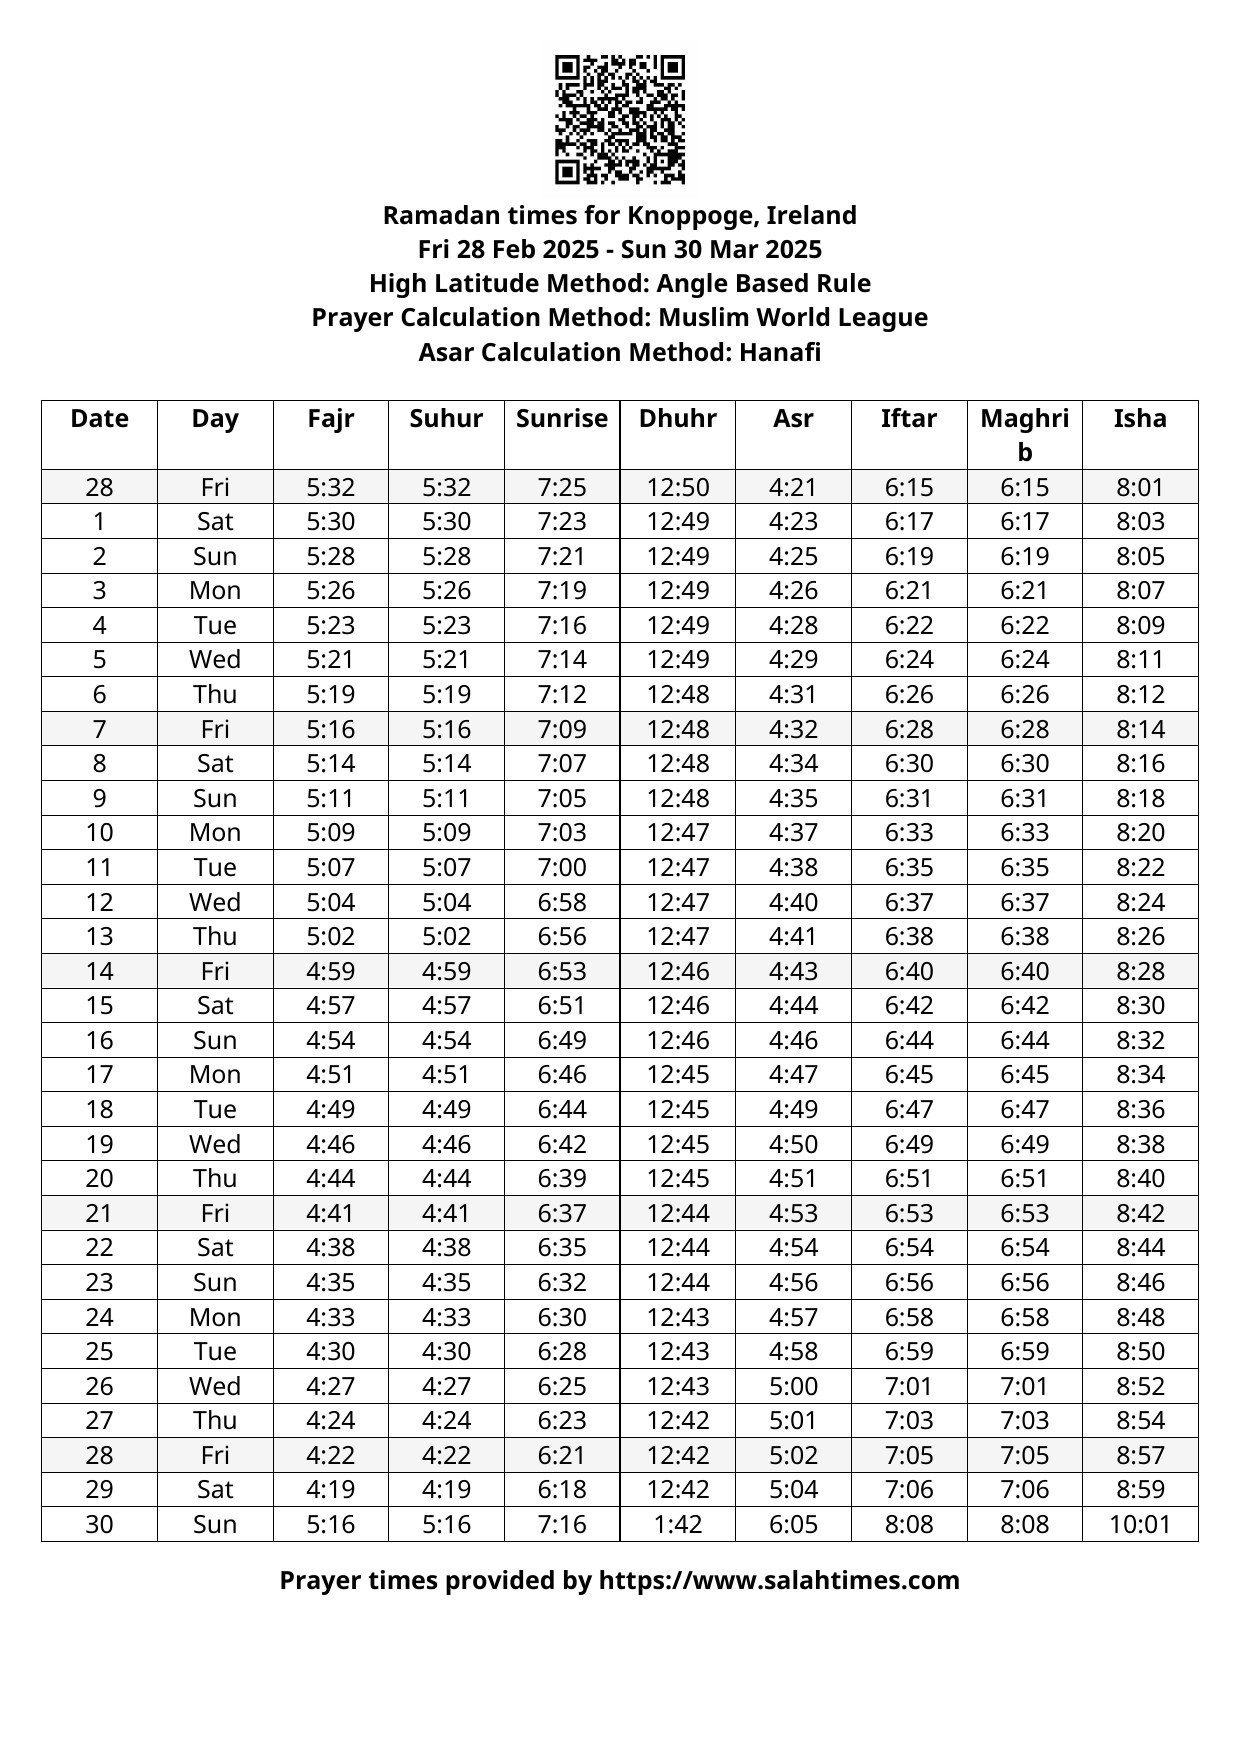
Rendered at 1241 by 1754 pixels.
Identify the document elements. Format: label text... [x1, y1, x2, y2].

table_cell 4:54 [274, 1023, 388, 1057]
table_cell Wed [158, 1369, 273, 1402]
table_cell 29 [42, 1473, 157, 1506]
table_cell 7:07 [505, 746, 619, 780]
table_header Asr [736, 401, 851, 469]
table_cell 5:04 [736, 1473, 851, 1506]
table_cell 22 [42, 1231, 157, 1264]
table_cell 4 [42, 608, 157, 642]
table_cell 6:30 [505, 1300, 619, 1333]
text Prayer Calculation Method: Muslim World League [42, 300, 1198, 334]
table_cell Mon [158, 1058, 273, 1091]
table_cell 6:37 [968, 885, 1082, 918]
table_cell Thu [158, 1161, 273, 1195]
table_cell 4:54 [736, 1231, 851, 1264]
table_cell 4:25 [736, 539, 851, 572]
table_cell 4:33 [389, 1300, 504, 1333]
table_cell 6:59 [852, 1334, 967, 1368]
text Asar Calculation Method: Hanafi [42, 334, 1198, 368]
table_cell Tue [158, 608, 273, 642]
table_cell 4:22 [389, 1438, 504, 1472]
table_cell Mon [158, 816, 273, 849]
table_cell 28 [42, 1438, 157, 1472]
table_cell 4:27 [389, 1369, 504, 1402]
table_cell 6:37 [505, 1196, 619, 1229]
table_cell 7:21 [505, 539, 619, 572]
table_cell 8:08 [852, 1507, 967, 1541]
table_cell 5:09 [274, 816, 388, 849]
table_cell 12:47 [621, 919, 735, 953]
table_cell 12:44 [621, 1231, 735, 1264]
table_cell 4:57 [736, 1300, 851, 1333]
table_cell 6:49 [505, 1023, 619, 1057]
table_cell 6:45 [852, 1058, 967, 1091]
table_cell 4:41 [389, 1196, 504, 1229]
table_cell 4:57 [274, 989, 388, 1022]
table_cell 30 [42, 1507, 157, 1541]
table_cell 6:59 [968, 1334, 1082, 1368]
table_cell 8:03 [1083, 504, 1198, 538]
table_cell 4:33 [274, 1300, 388, 1333]
table_cell 6:46 [505, 1058, 619, 1091]
table_cell 12:49 [621, 539, 735, 572]
table_cell 4:46 [274, 1127, 388, 1160]
table_cell 6:18 [505, 1473, 619, 1506]
table_cell 5:01 [736, 1404, 851, 1437]
table_cell 4:44 [736, 989, 851, 1022]
table_cell 8:18 [1083, 781, 1198, 814]
table_cell 12:45 [621, 1058, 735, 1091]
table_cell 4:28 [736, 608, 851, 642]
table_cell 8:50 [1083, 1334, 1198, 1368]
table_cell Fri [158, 712, 273, 745]
table_cell 4:53 [736, 1196, 851, 1229]
table_cell 5:16 [274, 1507, 388, 1541]
table_cell 8:38 [1083, 1127, 1198, 1160]
table_cell 6:21 [968, 574, 1082, 607]
table_cell 7:00 [505, 850, 619, 884]
table_cell 5:28 [389, 539, 504, 572]
table_cell 6:49 [968, 1127, 1082, 1160]
table_cell 6:35 [505, 1231, 619, 1264]
table_cell 12:42 [621, 1404, 735, 1437]
table_cell Thu [158, 1404, 273, 1437]
table_cell 4:51 [736, 1161, 851, 1195]
table_cell 4:38 [274, 1231, 388, 1264]
table_cell 7:14 [505, 643, 619, 676]
table_cell 6:35 [852, 850, 967, 884]
table_cell 12:43 [621, 1300, 735, 1333]
table_cell 6:30 [968, 746, 1082, 780]
table_cell 7:16 [505, 1507, 619, 1541]
table_cell 4:34 [736, 746, 851, 780]
table_cell 12:48 [621, 677, 735, 711]
table_cell 12:46 [621, 1023, 735, 1057]
table_cell 4:56 [736, 1265, 851, 1299]
table_header Iftar [852, 401, 967, 469]
table_cell 5:30 [274, 504, 388, 538]
table_header Date [42, 401, 157, 469]
table_cell 5:07 [389, 850, 504, 884]
table_cell 6:23 [505, 1404, 619, 1437]
table_cell 4:59 [389, 954, 504, 987]
table_cell 7:03 [505, 816, 619, 849]
table_cell 7:06 [852, 1473, 967, 1506]
table_cell Wed [158, 1127, 273, 1160]
table_cell 5:21 [389, 643, 504, 676]
table_cell Sun [158, 539, 273, 572]
table_cell 23 [42, 1265, 157, 1299]
table_cell 7:06 [968, 1473, 1082, 1506]
table_cell 7:05 [968, 1438, 1082, 1472]
table_cell 8:52 [1083, 1369, 1198, 1402]
table_cell 5:16 [274, 712, 388, 745]
table_cell 6:26 [852, 677, 967, 711]
table_cell 8:16 [1083, 746, 1198, 780]
table_cell 8:08 [968, 1507, 1082, 1541]
table_cell 4:32 [736, 712, 851, 745]
table_cell 5:09 [389, 816, 504, 849]
table_cell 4:26 [736, 574, 851, 607]
table_cell 8:42 [1083, 1196, 1198, 1229]
table_cell 12:44 [621, 1196, 735, 1229]
table_cell 6:56 [505, 919, 619, 953]
table_cell Tue [158, 850, 273, 884]
table_cell 6:44 [968, 1023, 1082, 1057]
table_cell Sun [158, 781, 273, 814]
table_cell 4:58 [736, 1334, 851, 1368]
table_cell Mon [158, 1300, 273, 1333]
table_header Suhur [389, 401, 504, 469]
table_cell 4:19 [389, 1473, 504, 1506]
table_cell Fri [158, 1196, 273, 1229]
table_cell Fri [158, 954, 273, 987]
table_cell 6:28 [505, 1334, 619, 1368]
table_cell 5:16 [389, 1507, 504, 1541]
table_cell 6:58 [505, 885, 619, 918]
table_cell 6:28 [968, 712, 1082, 745]
table_cell 6:47 [852, 1092, 967, 1126]
table_cell 8:36 [1083, 1092, 1198, 1126]
table_cell 4:19 [274, 1473, 388, 1506]
table_cell 4:27 [274, 1369, 388, 1402]
table_cell 24 [42, 1300, 157, 1333]
table_cell 3 [42, 574, 157, 607]
table_cell 8 [42, 746, 157, 780]
table_cell Sun [158, 1023, 273, 1057]
table_cell 12:49 [621, 504, 735, 538]
table_cell 21 [42, 1196, 157, 1229]
table_cell 25 [42, 1334, 157, 1368]
table_cell 6:58 [968, 1300, 1082, 1333]
table_cell 6:45 [968, 1058, 1082, 1091]
table_cell 4:49 [274, 1092, 388, 1126]
table_cell 5 [42, 643, 157, 676]
table_cell 10:01 [1083, 1507, 1198, 1541]
table_cell 18 [42, 1092, 157, 1126]
table_cell 8:28 [1083, 954, 1198, 987]
table_cell 8:05 [1083, 539, 1198, 572]
table_cell 4:29 [736, 643, 851, 676]
table_cell 7:23 [505, 504, 619, 538]
table_cell 8:46 [1083, 1265, 1198, 1299]
table_header Maghrib [968, 401, 1082, 469]
table_cell 6:21 [852, 574, 967, 607]
table_cell 5:02 [736, 1438, 851, 1472]
table_cell 5:21 [274, 643, 388, 676]
table_cell Thu [158, 919, 273, 953]
table_cell 28 [42, 470, 157, 503]
table_cell 8:44 [1083, 1231, 1198, 1264]
table_cell 8:24 [1083, 885, 1198, 918]
table_cell 6:42 [968, 989, 1082, 1022]
table_cell 5:11 [274, 781, 388, 814]
table_cell 5:28 [274, 539, 388, 572]
table_cell 6:53 [852, 1196, 967, 1229]
table_cell 7:05 [505, 781, 619, 814]
table_cell 6:47 [968, 1092, 1082, 1126]
table_cell 7 [42, 712, 157, 745]
table_cell 20 [42, 1161, 157, 1195]
table_header Dhuhr [621, 401, 735, 469]
table_cell Sun [158, 1265, 273, 1299]
table_cell Mon [158, 574, 273, 607]
table_cell 5:19 [389, 677, 504, 711]
table_cell 8:07 [1083, 574, 1198, 607]
table_cell 5:02 [274, 919, 388, 953]
table_cell 2 [42, 539, 157, 572]
table_cell 4:30 [274, 1334, 388, 1368]
table_cell 7:16 [505, 608, 619, 642]
table_cell 6:53 [968, 1196, 1082, 1229]
table_cell 12:48 [621, 712, 735, 745]
table_cell 6:17 [852, 504, 967, 538]
table_cell 12:47 [621, 885, 735, 918]
table_cell 12:47 [621, 850, 735, 884]
table_cell 6:25 [505, 1369, 619, 1402]
table_cell 1:42 [621, 1507, 735, 1541]
table_cell 6:44 [852, 1023, 967, 1057]
table_cell 5:23 [389, 608, 504, 642]
table_cell 8:09 [1083, 608, 1198, 642]
table_cell 12:49 [621, 608, 735, 642]
table_cell 4:46 [389, 1127, 504, 1160]
table_header Isha [1083, 401, 1198, 469]
table_cell 4:51 [389, 1058, 504, 1091]
table_cell 6:22 [852, 608, 967, 642]
table_cell 6:53 [505, 954, 619, 987]
table_cell 6:51 [968, 1161, 1082, 1195]
table_cell 12:42 [621, 1473, 735, 1506]
table_cell Fri [158, 470, 273, 503]
table_cell 12:45 [621, 1161, 735, 1195]
table_cell 8:57 [1083, 1438, 1198, 1472]
table_cell Sun [158, 1507, 273, 1541]
table_cell Fri [158, 1438, 273, 1472]
table_cell 5:14 [389, 746, 504, 780]
table_cell 12:42 [621, 1438, 735, 1472]
table_cell 4:38 [736, 850, 851, 884]
table_cell 6:51 [852, 1161, 967, 1195]
table_cell Sat [158, 504, 273, 538]
table_cell 15 [42, 989, 157, 1022]
table_cell 6:38 [968, 919, 1082, 953]
table_cell 5:04 [389, 885, 504, 918]
table_cell 8:34 [1083, 1058, 1198, 1091]
table_cell 5:26 [274, 574, 388, 607]
table_cell 6:44 [505, 1092, 619, 1126]
table_cell 8:14 [1083, 712, 1198, 745]
table_header Day [158, 401, 273, 469]
table_cell 4:57 [389, 989, 504, 1022]
table_cell Sat [158, 1231, 273, 1264]
table_cell 6:24 [968, 643, 1082, 676]
table_cell 4:54 [389, 1023, 504, 1057]
table_cell 6:56 [968, 1265, 1082, 1299]
table_cell 6:15 [852, 470, 967, 503]
table_cell 7:05 [852, 1438, 967, 1472]
table_cell 8:22 [1083, 850, 1198, 884]
table_cell 4:38 [389, 1231, 504, 1264]
table_cell 8:11 [1083, 643, 1198, 676]
table_cell 6:54 [968, 1231, 1082, 1264]
table_cell 4:49 [736, 1092, 851, 1126]
table_cell 6:32 [505, 1265, 619, 1299]
table_cell 8:30 [1083, 989, 1198, 1022]
table_cell 5:19 [274, 677, 388, 711]
table_cell 6:24 [852, 643, 967, 676]
table_cell 12:46 [621, 989, 735, 1022]
table_cell 26 [42, 1369, 157, 1402]
table_cell Tue [158, 1092, 273, 1126]
table_cell 7:01 [968, 1369, 1082, 1402]
table_cell 6:31 [968, 781, 1082, 814]
table_cell 7:01 [852, 1369, 967, 1402]
table_cell 6:22 [968, 608, 1082, 642]
table_cell 6:35 [968, 850, 1082, 884]
table_cell 12:43 [621, 1369, 735, 1402]
table_cell 16 [42, 1023, 157, 1057]
table_cell 4:59 [274, 954, 388, 987]
table_cell 11 [42, 850, 157, 884]
table_cell 6:49 [852, 1127, 967, 1160]
table_cell 5:32 [389, 470, 504, 503]
table_cell 12:48 [621, 781, 735, 814]
table_cell 6:28 [852, 712, 967, 745]
table_cell 12:43 [621, 1334, 735, 1368]
table_cell 12:49 [621, 574, 735, 607]
table_cell 4:35 [389, 1265, 504, 1299]
table_cell 4:50 [736, 1127, 851, 1160]
table_cell 6:42 [505, 1127, 619, 1160]
table_cell 4:31 [736, 677, 851, 711]
table_cell 4:47 [736, 1058, 851, 1091]
table_cell 7:19 [505, 574, 619, 607]
table_cell 5:26 [389, 574, 504, 607]
table_cell 8:48 [1083, 1300, 1198, 1333]
table_cell 27 [42, 1404, 157, 1437]
table_cell 5:11 [389, 781, 504, 814]
picture [542, 41, 699, 198]
table_cell 17 [42, 1058, 157, 1091]
table_cell 6:21 [505, 1438, 619, 1472]
table_cell 8:40 [1083, 1161, 1198, 1195]
table_cell 6:40 [968, 954, 1082, 987]
table_cell 6:26 [968, 677, 1082, 711]
table_cell 4:21 [736, 470, 851, 503]
table_header Sunrise [505, 401, 619, 469]
table_cell 4:35 [736, 781, 851, 814]
table_cell 5:07 [274, 850, 388, 884]
table_cell Wed [158, 885, 273, 918]
table_cell 12:50 [621, 470, 735, 503]
table_cell 7:03 [852, 1404, 967, 1437]
table_cell 13 [42, 919, 157, 953]
table_cell 5:04 [274, 885, 388, 918]
table_cell 8:20 [1083, 816, 1198, 849]
table_cell 6:15 [968, 470, 1082, 503]
table_cell 6:38 [852, 919, 967, 953]
table_cell 6:54 [852, 1231, 967, 1264]
table_cell 7:25 [505, 470, 619, 503]
text Fri 28 Feb 2025 - Sun 30 Mar 2025 [42, 232, 1198, 266]
table_cell 12:45 [621, 1127, 735, 1160]
table_cell 4:44 [389, 1161, 504, 1195]
text Ramadan times for Knoppoge, Ireland [42, 198, 1198, 232]
table_cell 4:40 [736, 885, 851, 918]
table_cell 6:17 [968, 504, 1082, 538]
table_cell Sat [158, 989, 273, 1022]
table_cell 6:31 [852, 781, 967, 814]
table_cell 4:24 [274, 1404, 388, 1437]
table_cell 4:41 [736, 919, 851, 953]
table_cell 6 [42, 677, 157, 711]
table_cell 6:19 [968, 539, 1082, 572]
table_cell 6:51 [505, 989, 619, 1022]
table_cell 12:47 [621, 816, 735, 849]
table_cell 8:12 [1083, 677, 1198, 711]
table_cell 7:12 [505, 677, 619, 711]
table_cell 6:40 [852, 954, 967, 987]
table_cell 6:05 [736, 1507, 851, 1541]
table_cell 12:46 [621, 954, 735, 987]
text High Latitude Method: Angle Based Rule [42, 266, 1198, 300]
table_cell 5:30 [389, 504, 504, 538]
table_cell 12 [42, 885, 157, 918]
table_cell 8:54 [1083, 1404, 1198, 1437]
table_cell 4:35 [274, 1265, 388, 1299]
table_cell 4:46 [736, 1023, 851, 1057]
table_cell 4:24 [389, 1404, 504, 1437]
table_cell 4:37 [736, 816, 851, 849]
table_cell 6:39 [505, 1161, 619, 1195]
table_cell 7:09 [505, 712, 619, 745]
table_cell 6:56 [852, 1265, 967, 1299]
table_cell 10 [42, 816, 157, 849]
table_cell 4:43 [736, 954, 851, 987]
table_cell 4:51 [274, 1058, 388, 1091]
table_cell 6:58 [852, 1300, 967, 1333]
table_cell 12:48 [621, 746, 735, 780]
table_cell 6:33 [852, 816, 967, 849]
table_cell 5:14 [274, 746, 388, 780]
table_cell 6:19 [852, 539, 967, 572]
table_cell 19 [42, 1127, 157, 1160]
table_cell 14 [42, 954, 157, 987]
table_cell 8:26 [1083, 919, 1198, 953]
table_cell 4:44 [274, 1161, 388, 1195]
table_cell 12:45 [621, 1092, 735, 1126]
table_cell 6:42 [852, 989, 967, 1022]
table_cell 4:30 [389, 1334, 504, 1368]
table_cell 8:59 [1083, 1473, 1198, 1506]
table_cell 5:23 [274, 608, 388, 642]
table_cell 6:30 [852, 746, 967, 780]
table_cell 9 [42, 781, 157, 814]
table_cell 8:32 [1083, 1023, 1198, 1057]
table_header Fajr [274, 401, 388, 469]
table_cell Thu [158, 677, 273, 711]
table_cell 4:49 [389, 1092, 504, 1126]
table_cell 12:44 [621, 1265, 735, 1299]
table_cell Sat [158, 746, 273, 780]
table_cell 4:23 [736, 504, 851, 538]
table_cell Sat [158, 1473, 273, 1506]
table_cell 5:00 [736, 1369, 851, 1402]
table_cell 1 [42, 504, 157, 538]
table_cell 7:03 [968, 1404, 1082, 1437]
table_cell Tue [158, 1334, 273, 1368]
table_cell 6:33 [968, 816, 1082, 849]
table_cell 5:16 [389, 712, 504, 745]
table_cell 4:41 [274, 1196, 388, 1229]
table_cell 5:02 [389, 919, 504, 953]
text Prayer times provided by https://www.salahtimes.com [42, 1563, 1198, 1597]
table_cell Wed [158, 643, 273, 676]
table_cell 12:49 [621, 643, 735, 676]
table_cell 4:22 [274, 1438, 388, 1472]
table_cell 8:01 [1083, 470, 1198, 503]
table_cell 6:37 [852, 885, 967, 918]
table_cell 5:32 [274, 470, 388, 503]
